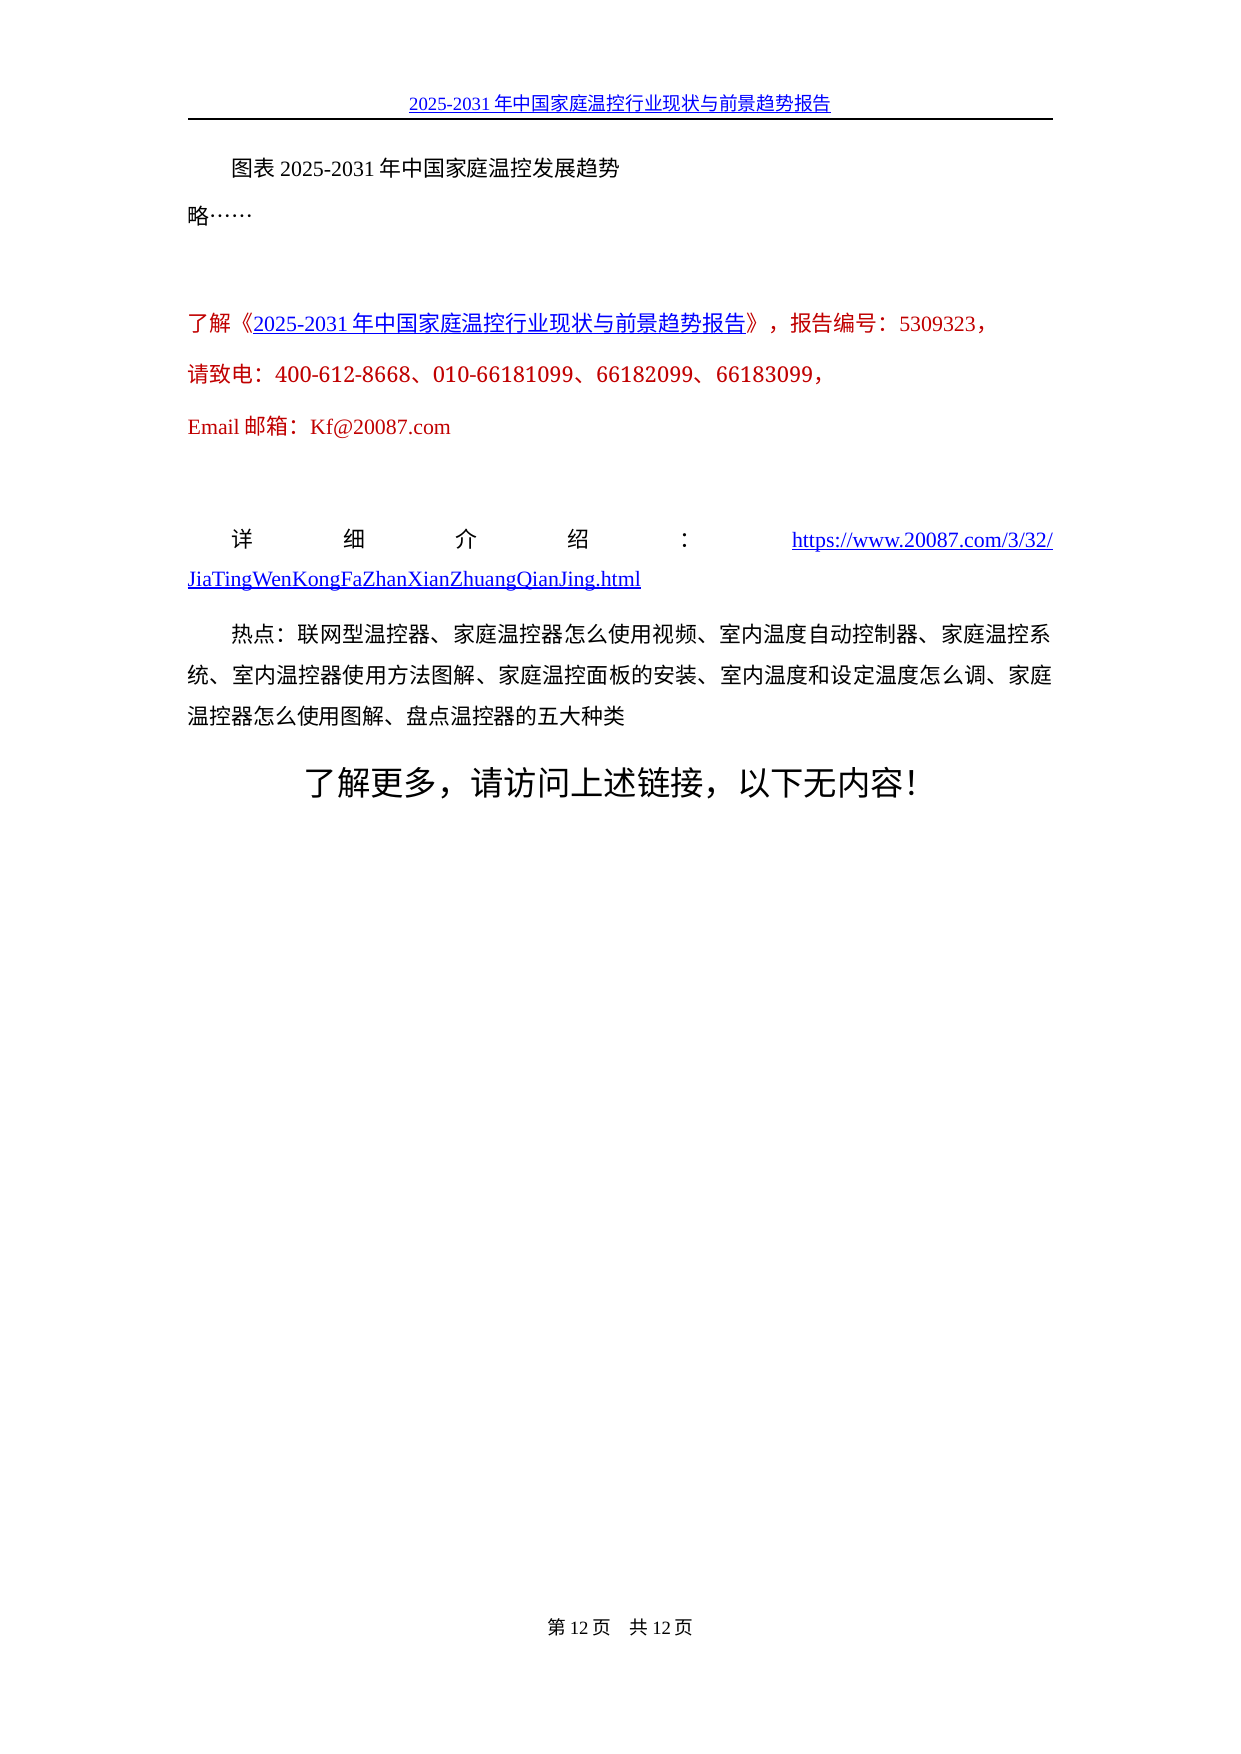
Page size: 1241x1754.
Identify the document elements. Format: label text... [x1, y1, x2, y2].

text 了解《2025-2031年中国家庭温控行业现状与前景趋势报告》，报告编号：5309323， [187, 305, 1053, 338]
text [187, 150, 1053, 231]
text Email邮箱：Kf@20087.com [187, 408, 1053, 441]
text 热点：联网型温控器、家庭温控器怎么使用视频、室内温度自动控制器、家庭温控系统、室内温控器使用方法图解、家庭温控面板的安装、室内温度和设定温度怎么调、家庭温控器怎么使用图解、盘点温控器的五大种类 [187, 617, 1053, 731]
text 请致电：400-612-8668、010-66181099、66182099、66183099， [187, 357, 1053, 389]
text 详细介绍：https://www.20087.com/3/32/JiaTingWenKongFaZhanXianZhuangQianJing.html [187, 521, 1053, 594]
title 了解更多，请访问上述链接，以下无内容！ [187, 748, 1053, 813]
